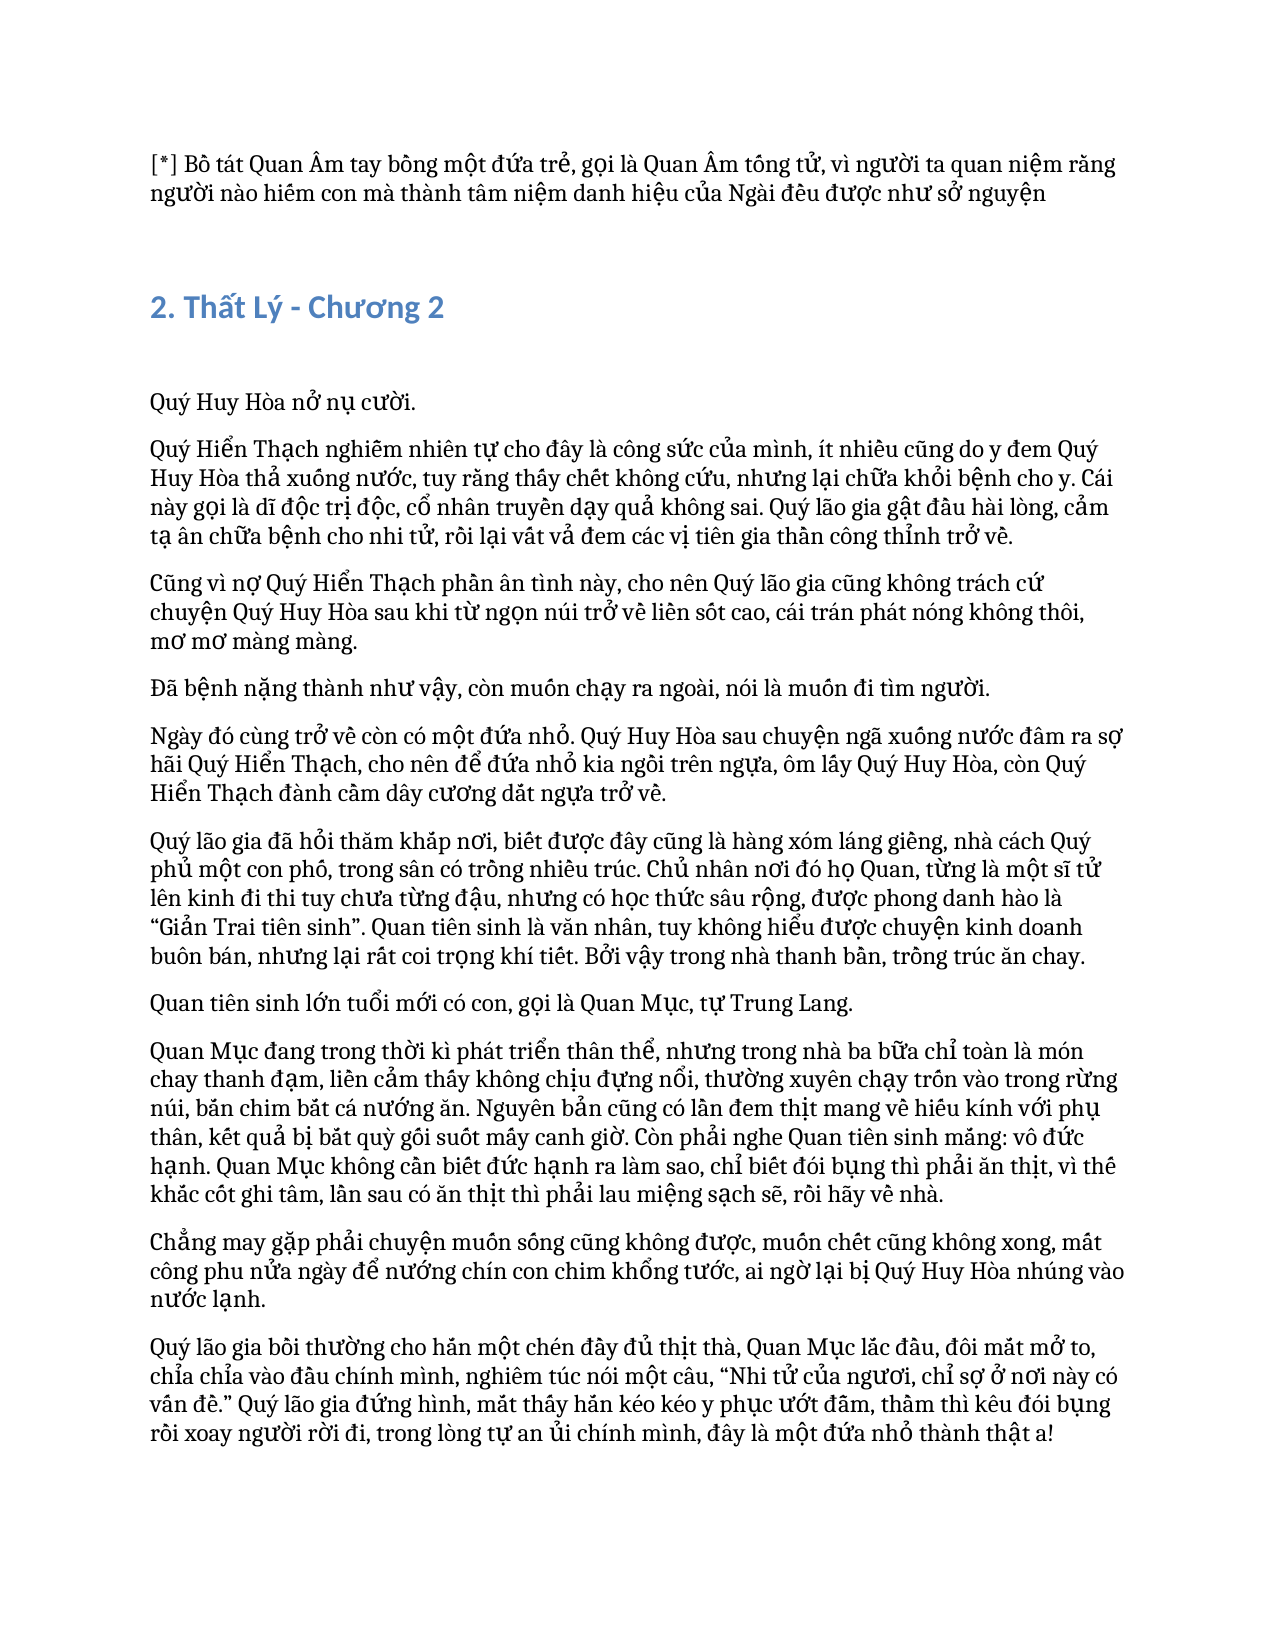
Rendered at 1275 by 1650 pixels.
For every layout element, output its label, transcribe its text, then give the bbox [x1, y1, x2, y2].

subtitle 2. Thất Lý - Chương 2 [150, 286, 1125, 327]
text Ngày đó cùng trở về còn có một đứa nhỏ. Quý Huy Hòa sau chuyện ngã xuống nước đâm ra sợ hãi Quý Hiển Thạch, cho nên để đứa nhỏ kia ngồi trên ngựa, ôm lấy Quý Huy Hòa, còn Quý Hiển Thạch đành cầm dây cương dắt ngựa trở về. [150, 722, 1125, 808]
text Quan tiên sinh lớn tuổi mới có con, gọi là Quan Mục, tự Trung Lang. [150, 989, 1125, 1018]
text Quý Hiển Thạch nghiễm nhiên tự cho đây là công sức của mình, ít nhiều cũng do y đem Quý Huy Hòa thả xuống nước, tuy rằng thấy chết không cứu, nhưng lại chữa khỏi bệnh cho y. Cái này gọi là dĩ độc trị độc, cổ nhân truyền dạy quả không sai. Quý lão gia gật đầu hài lòng, cảm tạ ân chữa bệnh cho nhi tử, rồi lại vất vả đem các vị tiên gia thần công thỉnh trở về. [150, 435, 1125, 550]
text Quý Huy Hòa nở nụ cười. [150, 330, 1125, 417]
text [*] Bồ tát Quan Âm tay bồng một đứa trẻ, gọi là Quan Âm tống tử, vì người ta quan niệm rằng người nào hiếm con mà thành tâm niệm danh hiệu của Ngài đều được như sở nguyện [150, 150, 1125, 265]
text Đã bệnh nặng thành như vậy, còn muốn chạy ra ngoài, nói là muốn đi tìm người. [150, 674, 1125, 703]
text Chẳng may gặp phải chuyện muốn sống cũng không được, muốn chết cũng không xong, mất công phu nửa ngày để nướng chín con chim khổng tước, ai ngờ lại bị Quý Huy Hòa nhúng vào nước lạnh. [150, 1228, 1125, 1314]
text Quý lão gia bồi thường cho hắn một chén đầy đủ thịt thà, Quan Mục lắc đầu, đôi mắt mở to, chỉa chỉa vào đầu chính mình, nghiêm túc nói một câu, “Nhi tử của ngươi, chỉ sợ ở nơi này có vấn đề.” Quý lão gia đứng hình, mắt thấy hắn kéo kéo y phục ướt đẫm, thầm thì kêu đói bụng rồi xoay người rời đi, trong lòng tự an ủi chính mình, đây là một đứa nhỏ thành thật a! [150, 1333, 1125, 1448]
text Cũng vì nợ Quý Hiển Thạch phần ân tình này, cho nên Quý lão gia cũng không trách cứ chuyện Quý Huy Hòa sau khi từ ngọn núi trở về liền sốt cao, cái trán phát nóng không thôi, mơ mơ màng màng. [150, 569, 1125, 655]
text Quý lão gia đã hỏi thăm khắp nơi, biết được đây cũng là hàng xóm láng giềng, nhà cách Quý phủ một con phố, trong sân có trồng nhiều trúc. Chủ nhân nơi đó họ Quan, từng là một sĩ tử lên kinh đi thi tuy chưa từng đậu, nhưng có học thức sâu rộng, được phong danh hào là “Giản Trai tiên sinh”. Quan tiên sinh là văn nhân, tuy không hiểu được chuyện kinh doanh buôn bán, nhưng lại rất coi trọng khí tiết. Bởi vậy trong nhà thanh bần, trồng trúc ăn chay. [150, 827, 1125, 970]
text Quan Mục đang trong thời kì phát triển thân thể, nhưng trong nhà ba bữa chỉ toàn là món chay thanh đạm, liền cảm thấy không chịu đựng nổi, thường xuyên chạy trốn vào trong rừng núi, bắn chim bắt cá nướng ăn. Nguyên bản cũng có lần đem thịt mang về hiếu kính với phụ thân, kết quả bị bắt quỳ gối suốt mấy canh giờ. Còn phải nghe Quan tiên sinh mắng: vô đức hạnh. Quan Mục không cần biết đức hạnh ra làm sao, chỉ biết đói bụng thì phải ăn thịt, vì thế khắc cốt ghi tâm, lần sau có ăn thịt thì phải lau miệng sạch sẽ, rồi hãy về nhà. [150, 1037, 1125, 1209]
